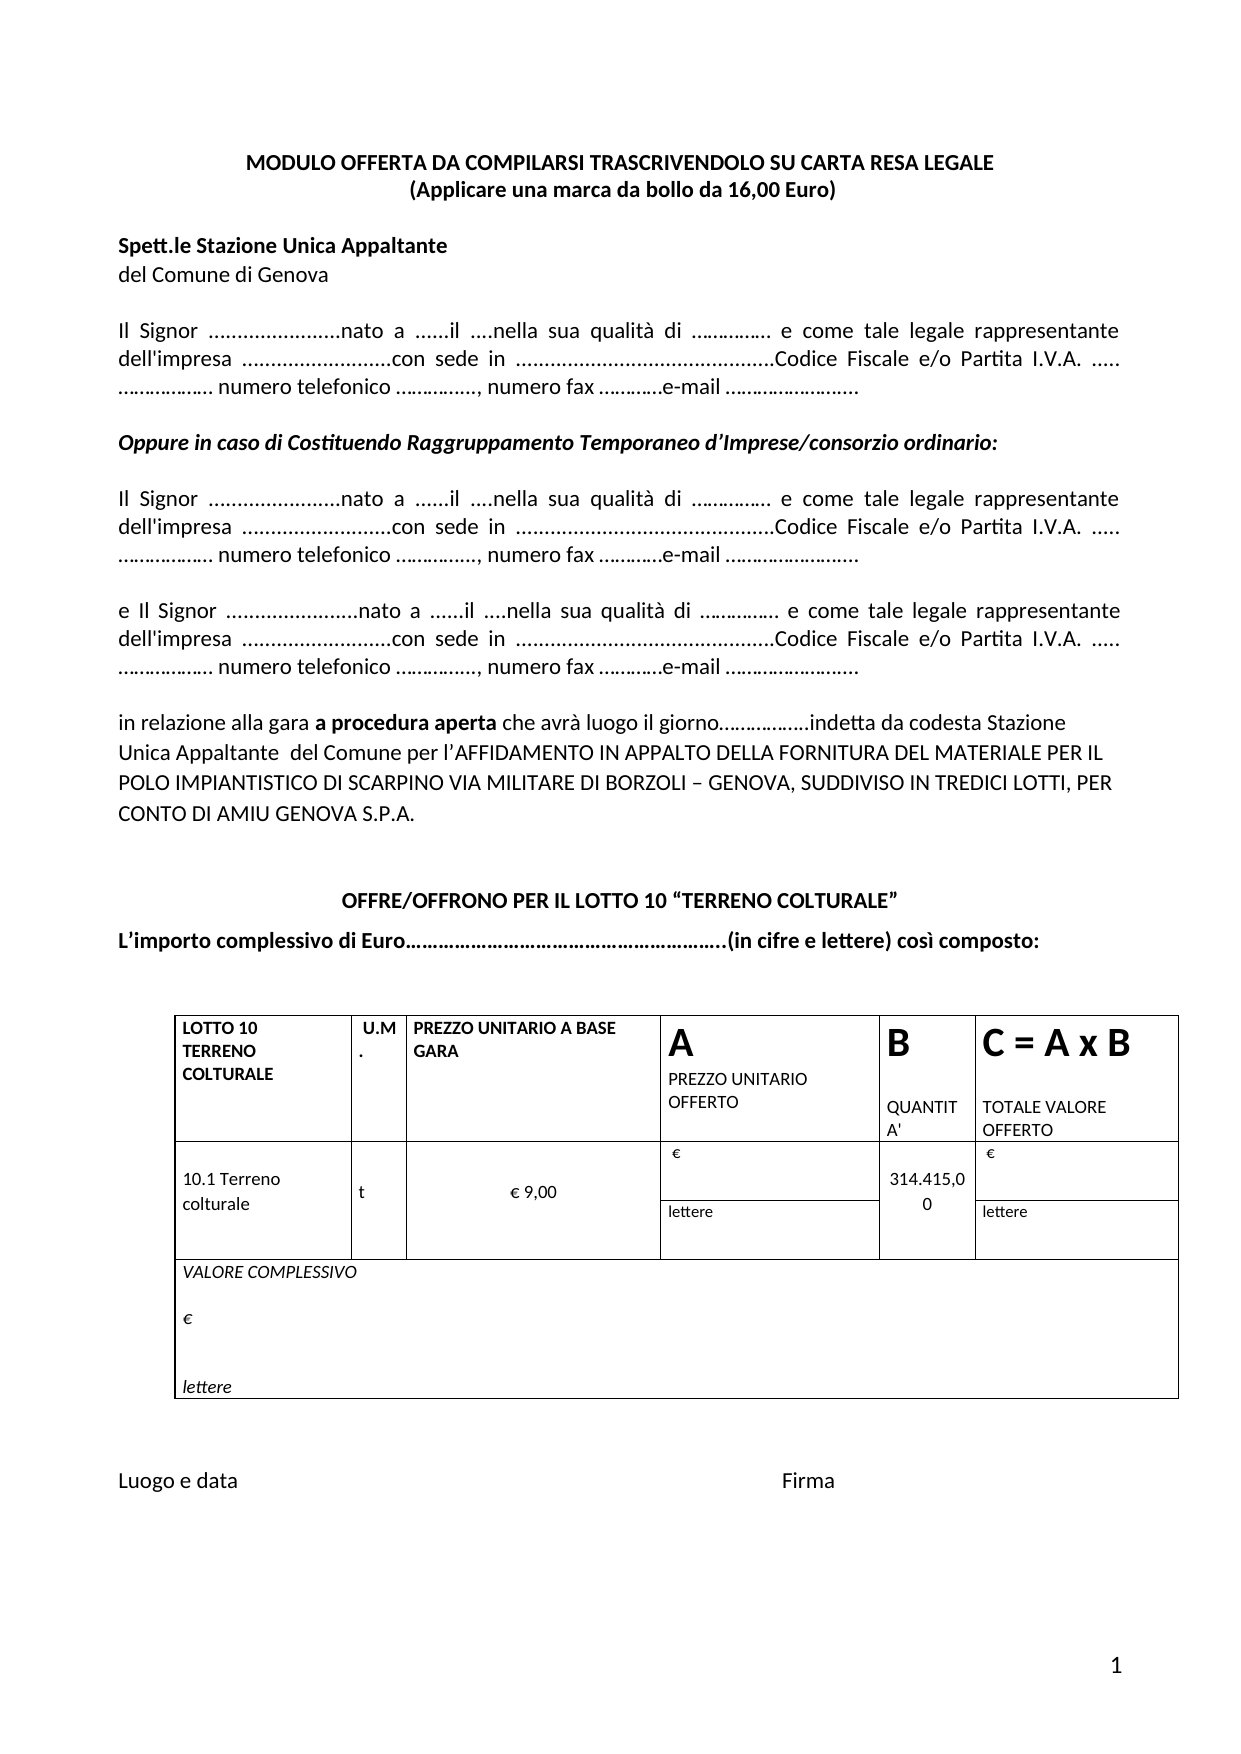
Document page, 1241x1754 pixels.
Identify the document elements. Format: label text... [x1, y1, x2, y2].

table_cell 314.415,00 [880, 1142, 975, 1259]
text Il Signor .......................nato a ......il ....nella sua qualità di …………… e come tale legale rappresentante dell'impresa ..........................con sede in .............................................Codice Fiscale e/o Partita I.V.A. .....……………… numero telefonico …………..., numero fax …………e-mail ………………….... [118, 484, 1122, 568]
subtitle MODULO OFFERTA DA COMPILARSI TRASCRIVENDOLO SU CARTA RESA LEGALE [118, 148, 1122, 176]
table_header U.M. [352, 1016, 406, 1141]
table_header PREZZO UNITARIO A BASE GARA [407, 1016, 660, 1141]
table_header A PREZZO UNITARIO OFFERTO [661, 1016, 879, 1141]
text del Comune di Genova [118, 260, 1122, 288]
table_cell t [352, 1142, 406, 1259]
text OFFRE/OFFRONO PER IL LOTTO 10 “TERRENO COLTURALE” [118, 886, 1122, 914]
table_cell VALORE COMPLESSIVO € lettere [176, 1260, 1178, 1398]
text (Applicare una marca da bollo da 16,00 Euro) [118, 176, 1122, 204]
table_cell € [976, 1142, 1178, 1200]
text Il Signor .......................nato a ......il ....nella sua qualità di …………… e come tale legale rappresentante dell'impresa ..........................con sede in .............................................Codice Fiscale e/o Partita I.V.A. .....……………… numero telefonico …………..., numero fax …………e-mail ………………….... [118, 316, 1122, 400]
text Luogo e data Firma [118, 1466, 1122, 1494]
table_header LOTTO 10 TERRENO COLTURALE [176, 1016, 351, 1141]
table_header B QUANTITA' [880, 1016, 975, 1141]
table_cell lettere [661, 1201, 879, 1259]
text Oppure in caso di Costituendo Raggruppamento Temporaneo d’Imprese/consorzio ordinario: [118, 428, 1122, 456]
table_cell lettere [976, 1201, 1178, 1259]
text e Il Signor .......................nato a ......il ....nella sua qualità di …………… e come tale legale rappresentante dell'impresa ..........................con sede in .............................................Codice Fiscale e/o Partita I.V.A. .....……………… numero telefonico …………..., numero fax …………e-mail ………………….... [118, 596, 1122, 680]
text L’importo complessivo di Euro…………………………………………………..(in cifre e lettere) così composto: [118, 927, 1122, 954]
table_cell € 9,00 [407, 1142, 660, 1259]
text in relazione alla gara a procedura aperta che avrà luogo il giorno……………..indetta da codesta Stazione Unica Appaltante del Comune per l’AFFIDAMENTO IN APPALTO DELLA FORNITURA DEL MATERIALE PER IL POLO IMPIANTISTICO DI SCARPINO VIA MILITARE DI BORZOLI – GENOVA, SUDDIVISO IN TREDICI LOTTI, PER CONTO DI AMIU GENOVA S.P.A. [118, 708, 1122, 827]
table_cell 10.1 Terreno colturale [176, 1142, 351, 1259]
table_cell € [661, 1142, 879, 1200]
text Spett.le Stazione Unica Appaltante [118, 232, 1122, 260]
table_header C = A x B TOTALE VALORE OFFERTO [976, 1016, 1178, 1141]
